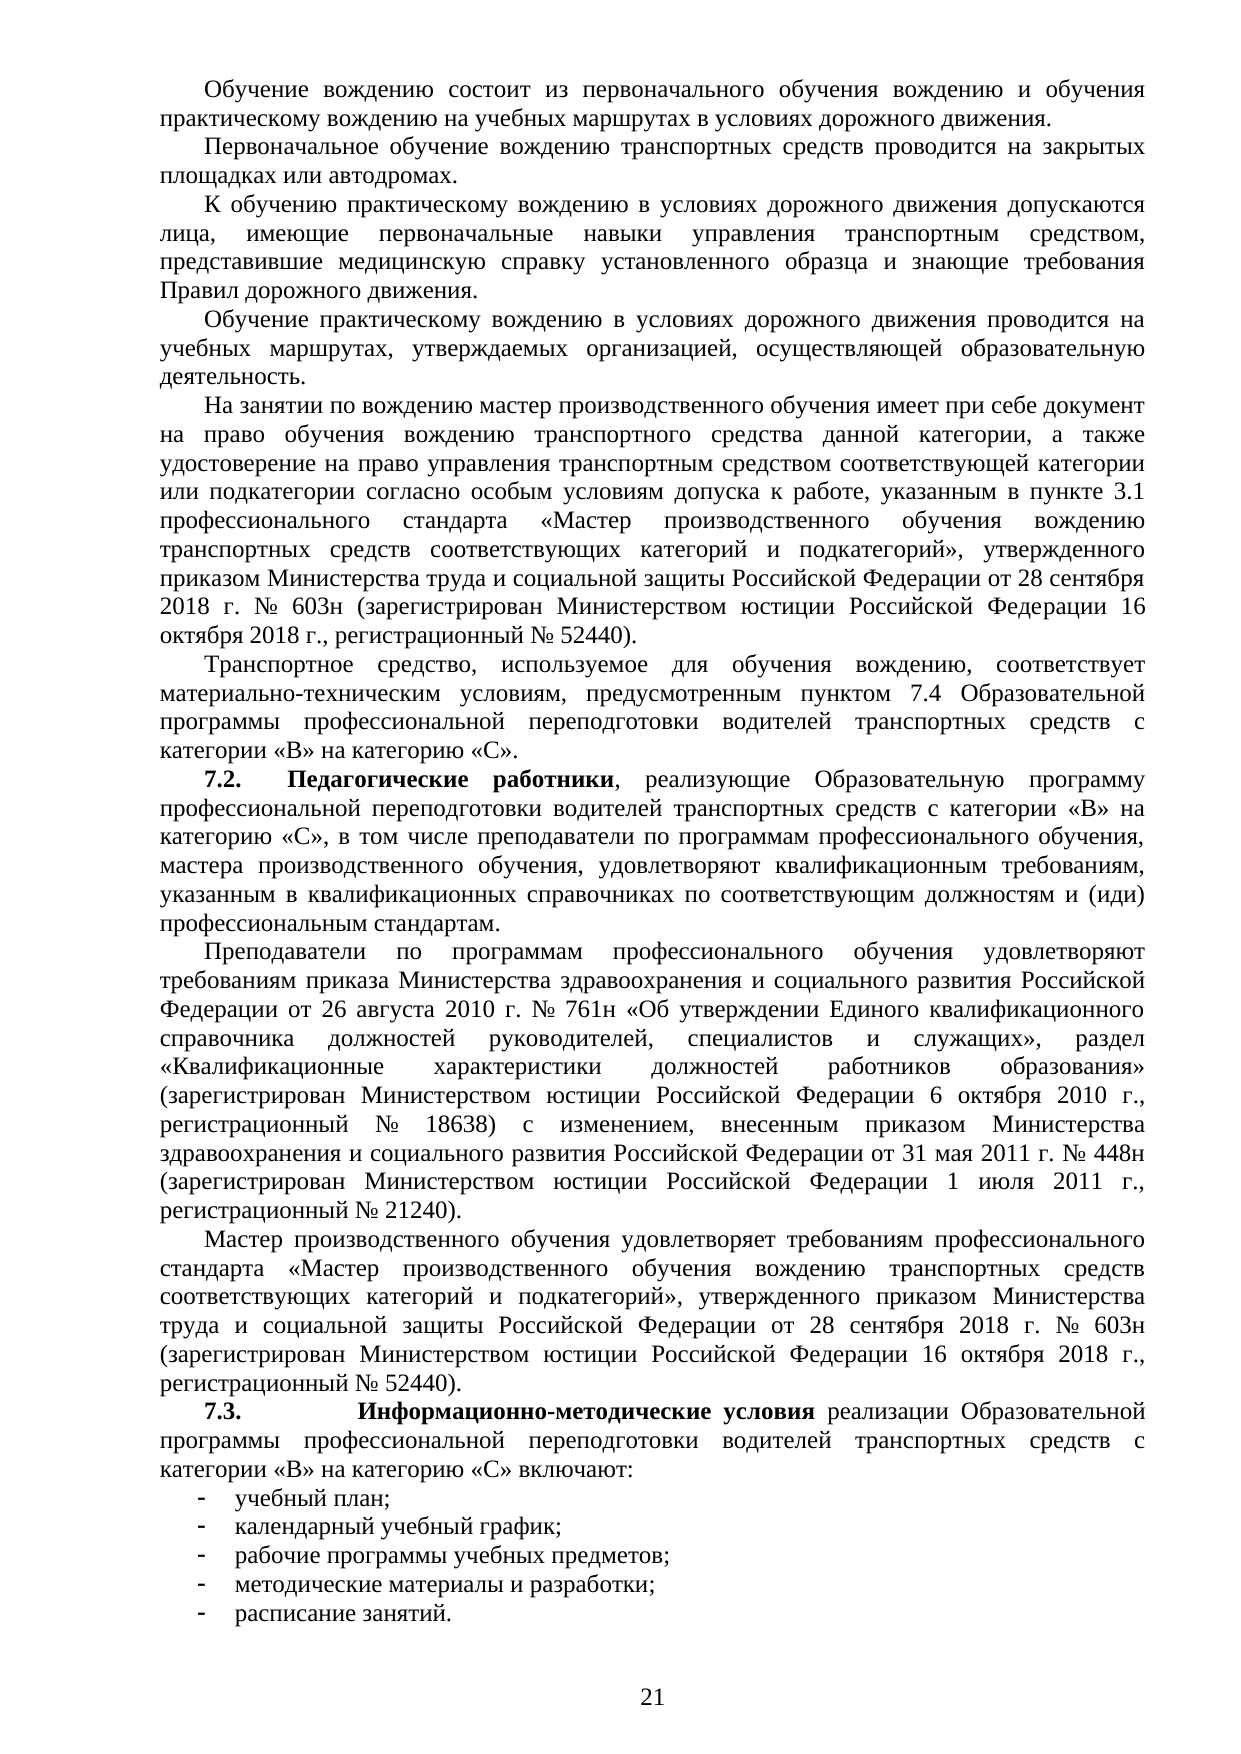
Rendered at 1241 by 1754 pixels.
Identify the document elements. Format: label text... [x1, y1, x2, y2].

text Обучение вождению состоит из первоначального обучения вождению и обучения практическому вождению на учебных маршрутах в условиях дорожного движения. [159, 74, 1146, 131]
text Мастер производственного обучения удовлетворяет требованиям профессионального стандарта «Мастер производственного обучения вождению транспортных средств соответствующих категорий и подкатегорий», утвержденного приказом Министерства труда и социальной защиты Российской Федерации от 28 сентября 2018 г. № 603н (зарегистрирован Министерством юстиции Российской Федерации 16 октября 2018 г., регистрационный № 52440). [159, 1224, 1146, 1396]
text Преподаватели по программам профессионального обучения удовлетворяют требованиям приказа Министерства здравоохранения и социального развития Российской Федерации от 26 августа 2010 г. № 761н «Об утверждении Единого квалификационного справочника должностей руководителей, специалистов и служащих», раздел «Квалификационные характеристики должностей работников образования» (зарегистрирован Министерством юстиции Российской Федерации 6 октября 2010 г., регистрационный № 18638) с изменением, внесенным приказом Министерства здравоохранения и социального развития Российской Федерации от 31 мая 2011 г. № 448н (зарегистрирован Министерством юстиции Российской Федерации 1 июля 2011 г., регистрационный № 21240). [159, 936, 1146, 1224]
text К обучению практическому вождению в условиях дорожного движения допускаются лица, имеющие первоначальные навыки управления транспортным средством, представившие медицинскую справку установленного образца и знающие требования Правил дорожного движения. [159, 189, 1146, 304]
list учебный план; [197, 1483, 1146, 1511]
text На занятии по вождению мастер производственного обучения имеет при себе документ на право обучения вождению транспортного средства данной категории, а также удостоверение на право управления транспортным средством соответствующей категории или подкатегории согласно особым условиям допуска к работе, указанным в пункте 3.1 профессионального стандарта «Мастер производственного обучения вождению транспортных средств соответствующих категорий и подкатегорий», утвержденного приказом Министерства труда и социальной защиты Российской Федерации от 28 сентября 2018 г. № 603н (зарегистрирован Министерством юстиции Российской Федерации 16 октября 2018 г., регистрационный № 52440). [159, 390, 1146, 649]
text Транспортное средство, используемое для обучения вождению, соответствует материально-техническим условиям, предусмотренным пунктом 7.4 Образовательной программы профессиональной переподготовки водителей транспортных средств с категории «В» на категорию «С». [159, 649, 1146, 764]
list расписание занятий. [197, 1598, 1146, 1626]
list методические материалы и разработки; [197, 1569, 1146, 1598]
list Информационно-методические условия реализации Образовательной программы профессиональной переподготовки водителей транспортных средств с категории «В» на категорию «С» включают: [159, 1396, 1146, 1483]
text Обучение практическому вождению в условиях дорожного движения проводится на учебных маршрутах, утверждаемых организацией, осуществляющей образовательную деятельность. [159, 304, 1146, 390]
text Первоначальное обучение вождению транспортных средств проводится на закрытых площадках или автодромах. [159, 131, 1146, 189]
list Педагогические работники, реализующие Образовательную программу профессиональной переподготовки водителей транспортных средств с категории «В» на категорию «С», в том числе преподаватели по программам профессионального обучения, мастера производственного обучения, удовлетворяют квалификационным требованиям, указанным в квалификационных справочниках по соответствующим должностям и (иди) профессиональным стандартам. [159, 764, 1146, 936]
list рабочие программы учебных предметов; [197, 1540, 1146, 1569]
list календарный учебный график; [197, 1511, 1146, 1540]
